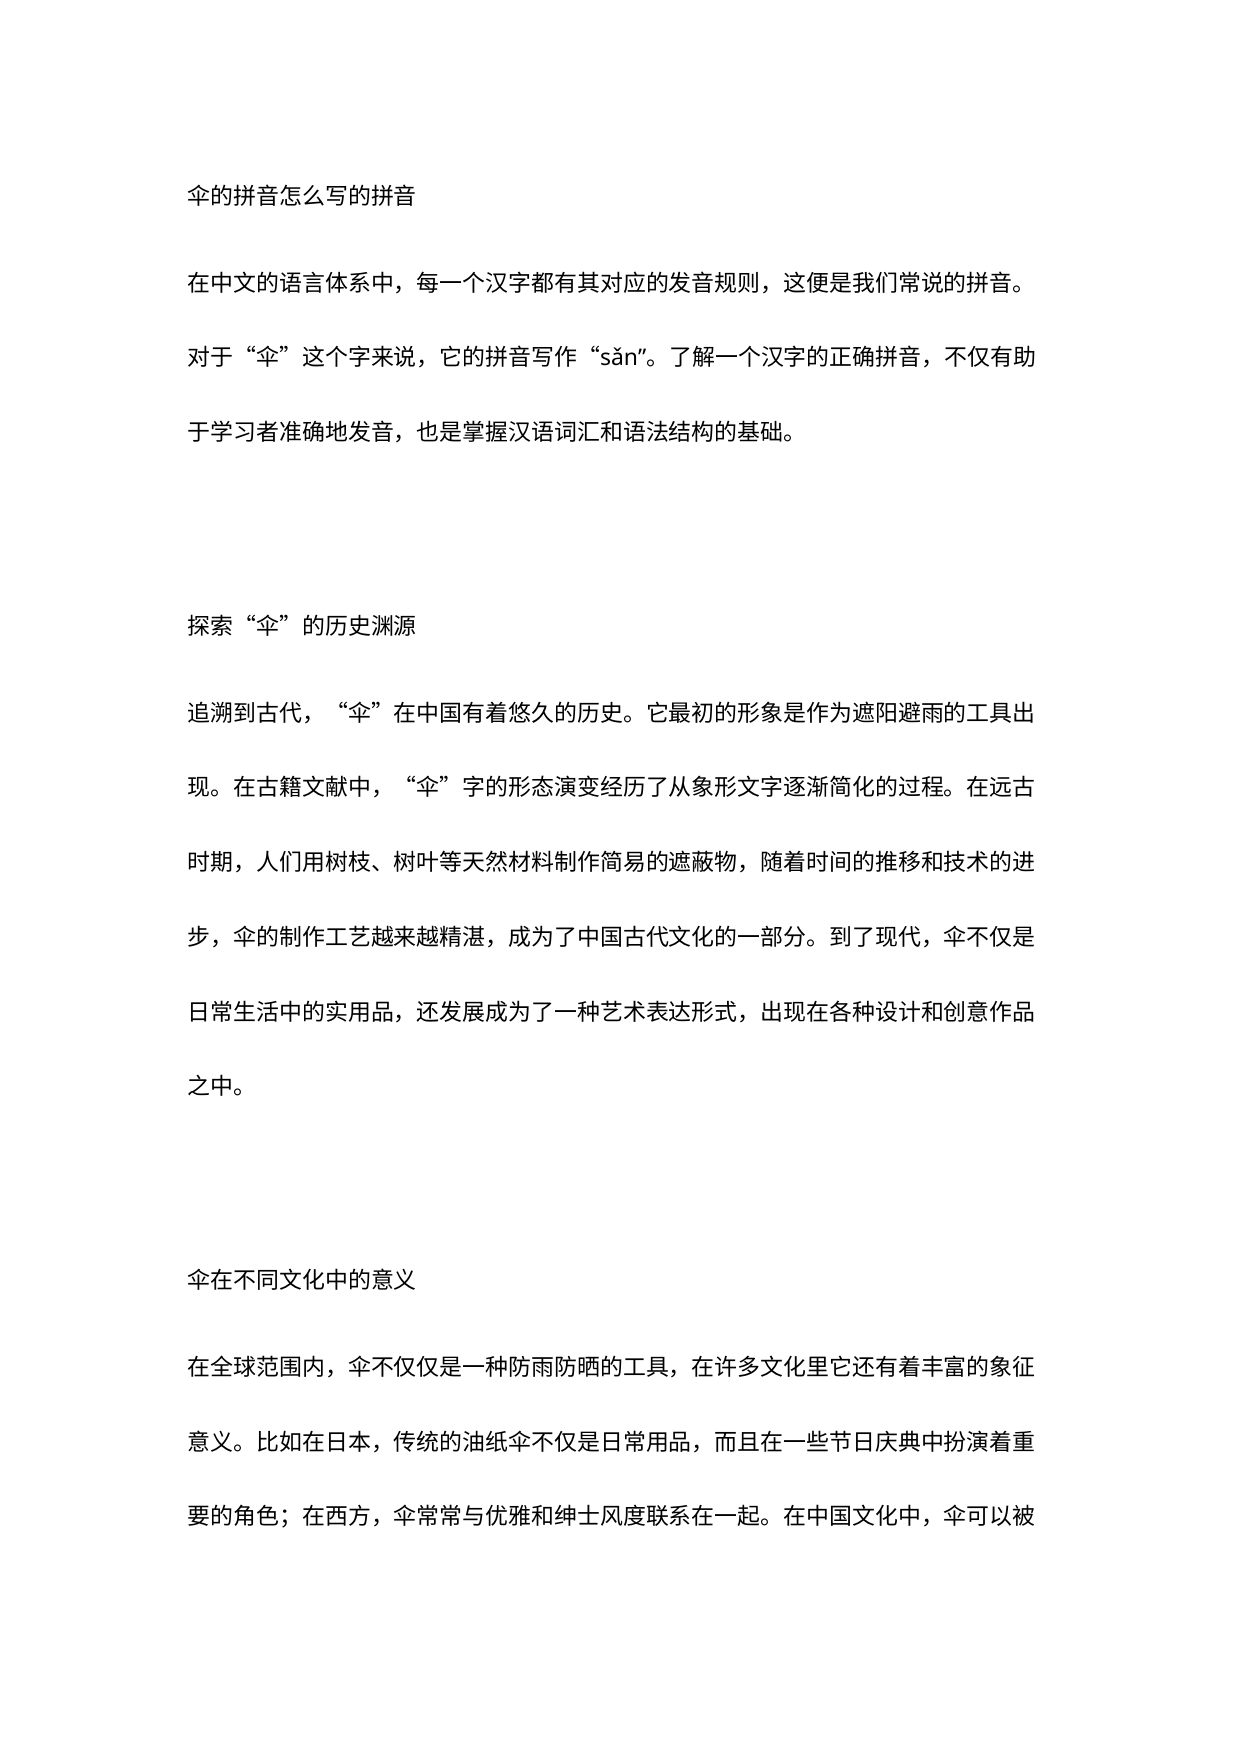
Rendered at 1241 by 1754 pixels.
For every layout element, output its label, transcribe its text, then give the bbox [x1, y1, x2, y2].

text 伞的拼音怎么写的拼音 [187, 162, 1053, 227]
text 在中文的语言体系中，每一个汉字都有其对应的发音规则，这便是我们常说的拼音。对于“伞”这个字来说，它的拼音写作“sǎn”。了解一个汉字的正确拼音，不仅有助于学习者准确地发音，也是掌握汉语词汇和语法结构的基础。 [187, 248, 1053, 463]
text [187, 1333, 1053, 1547]
text 探索“伞”的历史渊源 [187, 592, 1053, 657]
text 追溯到古代，“伞”在中国有着悠久的历史。它最初的形象是作为遮阳避雨的工具出现。在古籍文献中，“伞”字的形态演变经历了从象形文字逐渐简化的过程。在远古时期，人们用树枝、树叶等天然材料制作简易的遮蔽物，随着时间的推移和技术的进步，伞的制作工艺越来越精湛，成为了中国古代文化的一部分。到了现代，伞不仅是日常生活中的实用品，还发展成为了一种艺术表达形式，出现在各种设计和创意作品之中。 [187, 679, 1053, 1117]
text 伞在不同文化中的意义 [187, 1246, 1053, 1311]
